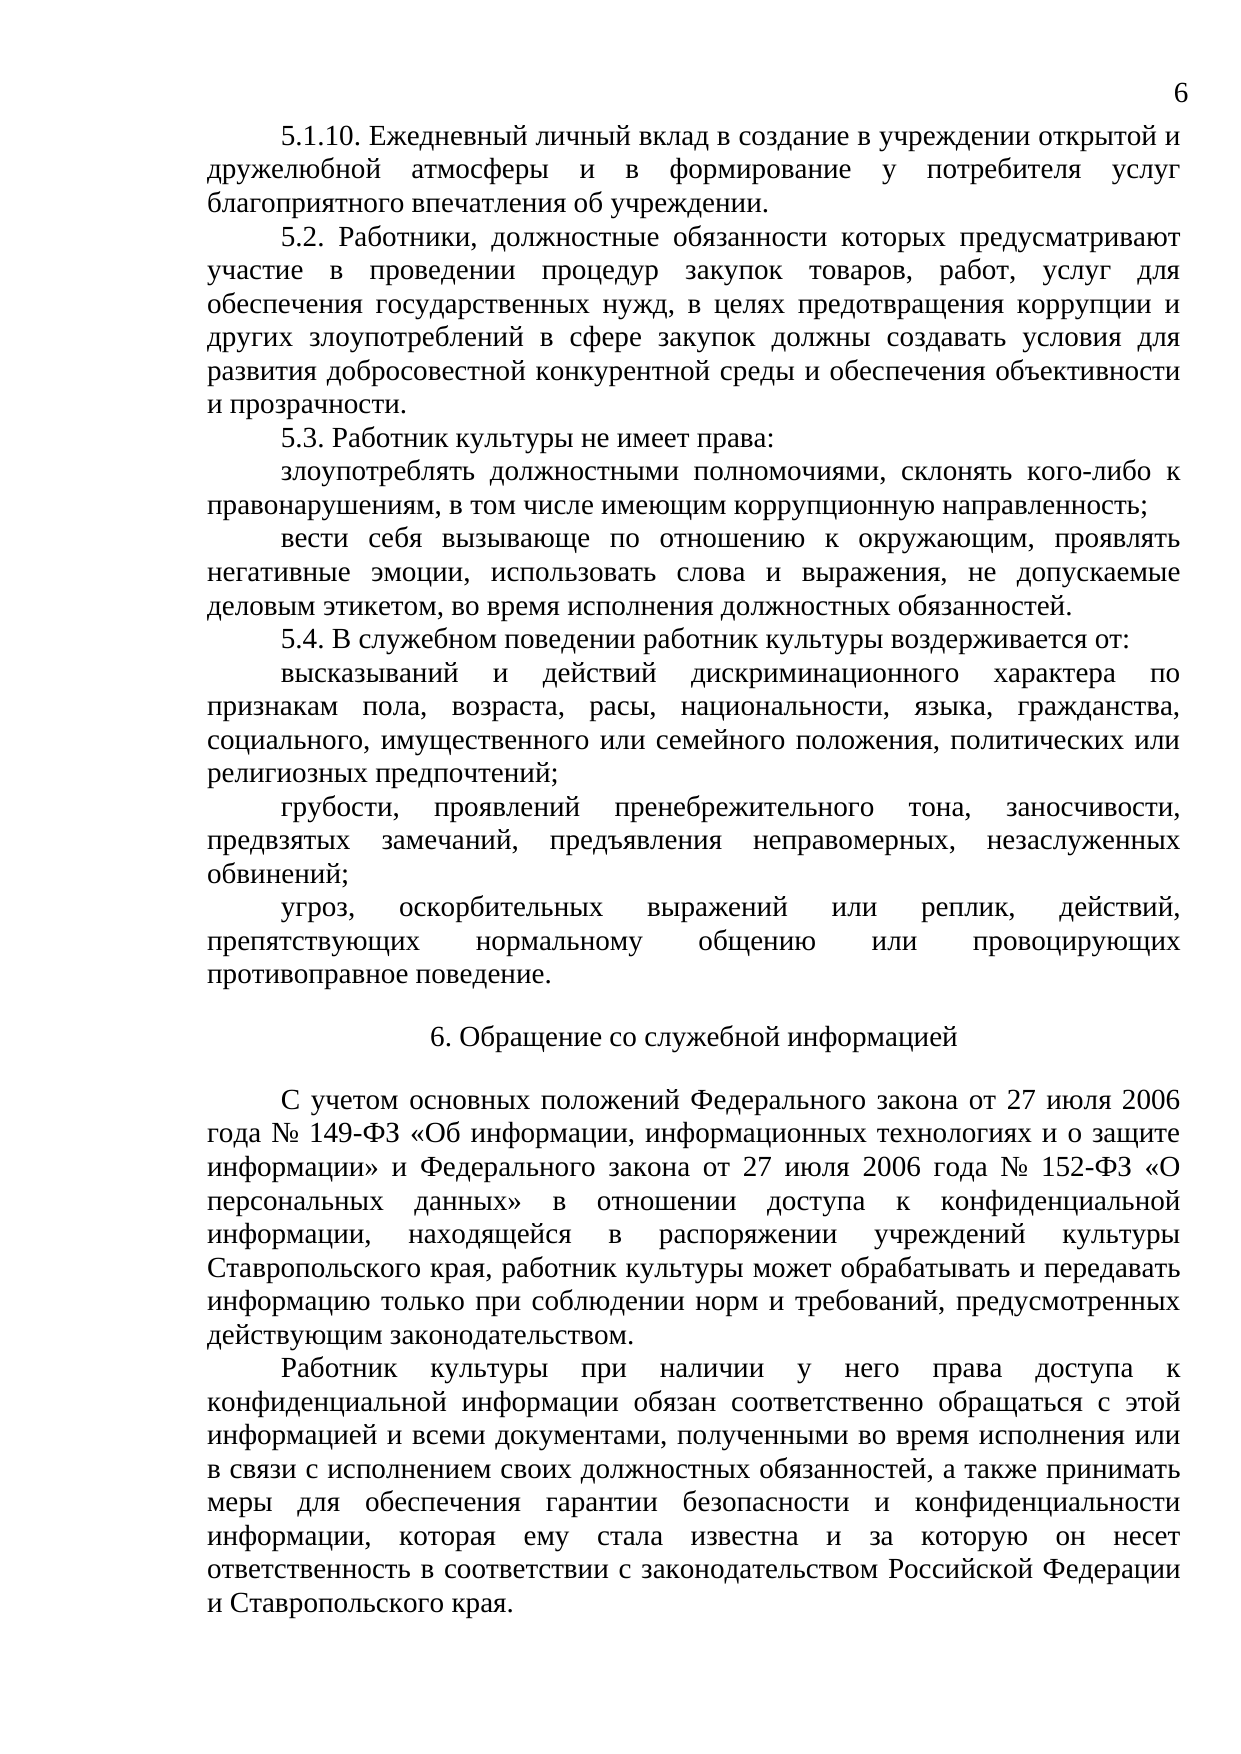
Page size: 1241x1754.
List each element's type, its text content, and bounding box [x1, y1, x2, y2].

text 5.1.10. Ежедневный личный вклад в создание в учреждении открытой и дружелюбной атмосферы и в формирование у потребителя услуг благоприятного впечатления об учреждении. [207, 118, 1181, 219]
text злоупотреблять должностными полномочиями, склонять кого-либо к правонарушениям, в том числе имеющим коррупционную направленность; [207, 453, 1181, 521]
text грубости, проявлений пренебрежительного тона, заносчивости, предвзятых замечаний, предъявления неправомерных, незаслуженных обвинений; [207, 789, 1181, 889]
text Работник культуры при наличии у него права доступа к конфиденциальной информации обязан соответственно обращаться с этой информацией и всеми документами, полученными во время исполнения или в связи с исполнением своих должностных обязанностей, а также принимать меры для обеспечения гарантии безопасности и конфиденциальности информации, которая ему стала известна и за которую он несет ответственность в соответствии с законодательством Российской Федерации и Ставропольского края. [207, 1350, 1181, 1619]
text высказываний и действий дискриминационного характера по признакам пола, возраста, расы, национальности, языка, гражданства, социального, имущественного или семейного положения, политических или религиозных предпочтений; [207, 655, 1181, 789]
text угроз, оскорбительных выражений или реплик, действий, препятствующих нормальному общению или провоцирующих противоправное поведение. [207, 889, 1181, 990]
text 5.4. В служебном поведении работник культуры воздерживается от: [207, 621, 1181, 655]
text С учетом основных положений Федерального закона от 27 июля 2006 года № 149-ФЗ «Об информации, информационных технологиях и о защите информации» и Федерального закона от 27 июля 2006 года № 152-ФЗ «О персональных данных» в отношении доступа к конфиденциальной информации, находящейся в распоряжении учреждений культуры Ставропольского края, работник культуры может обрабатывать и передавать информацию только при соблюдении норм и требований, предусмотренных действующим законодательством. [207, 1082, 1181, 1350]
text 6. Обращение со служебной информацией [207, 1019, 1181, 1053]
text вести себя вызывающе по отношению к окружающим, проявлять негативные эмоции, использовать слова и выражения, не допускаемые деловым этикетом, во время исполнения должностных обязанностей. [207, 521, 1181, 621]
text 5.3. Работник культуры не имеет права: [207, 420, 1181, 453]
text 5.2. Работники, должностные обязанности которых предусматривают участие в проведении процедур закупок товаров, работ, услуг для обеспечения государственных нужд, в целях предотвращения коррупции и других злоупотреблений в сфере закупок должны создавать условия для развития добросовестной конкурентной среды и обеспечения объективности и прозрачности. [207, 219, 1181, 420]
